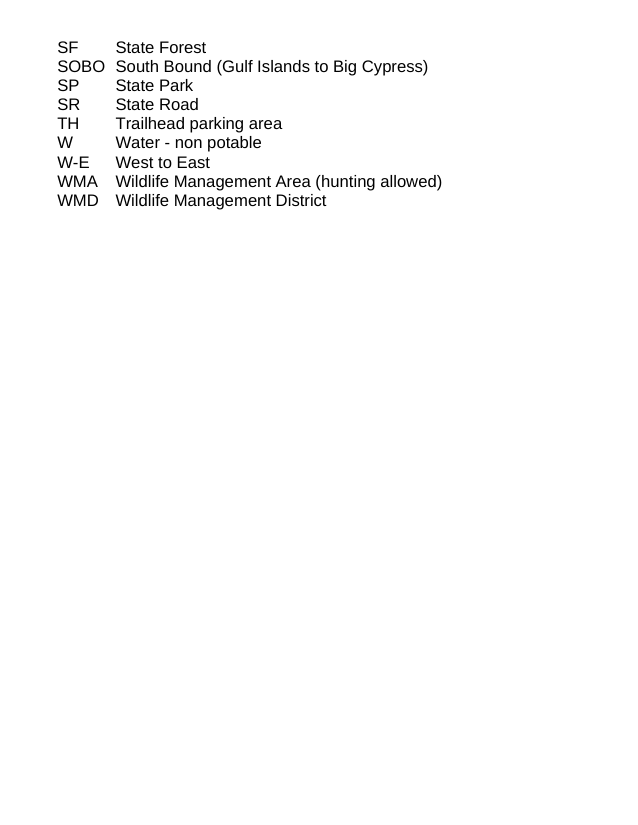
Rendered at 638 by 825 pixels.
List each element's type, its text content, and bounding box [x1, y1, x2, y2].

text WMD Wildlife Management District [57, 191, 581, 210]
text TH Trailhead parking area [57, 114, 581, 133]
text SF State Forest [57, 37, 581, 57]
text W Water - non potable [57, 133, 581, 152]
text SP State Park [57, 76, 581, 95]
text WMA Wildlife Management Area (hunting allowed) [57, 172, 581, 191]
text W-E West to East [57, 152, 581, 172]
text SOBO South Bound (Gulf Islands to Big Cypress) [57, 57, 581, 76]
text SR State Road [57, 95, 581, 114]
